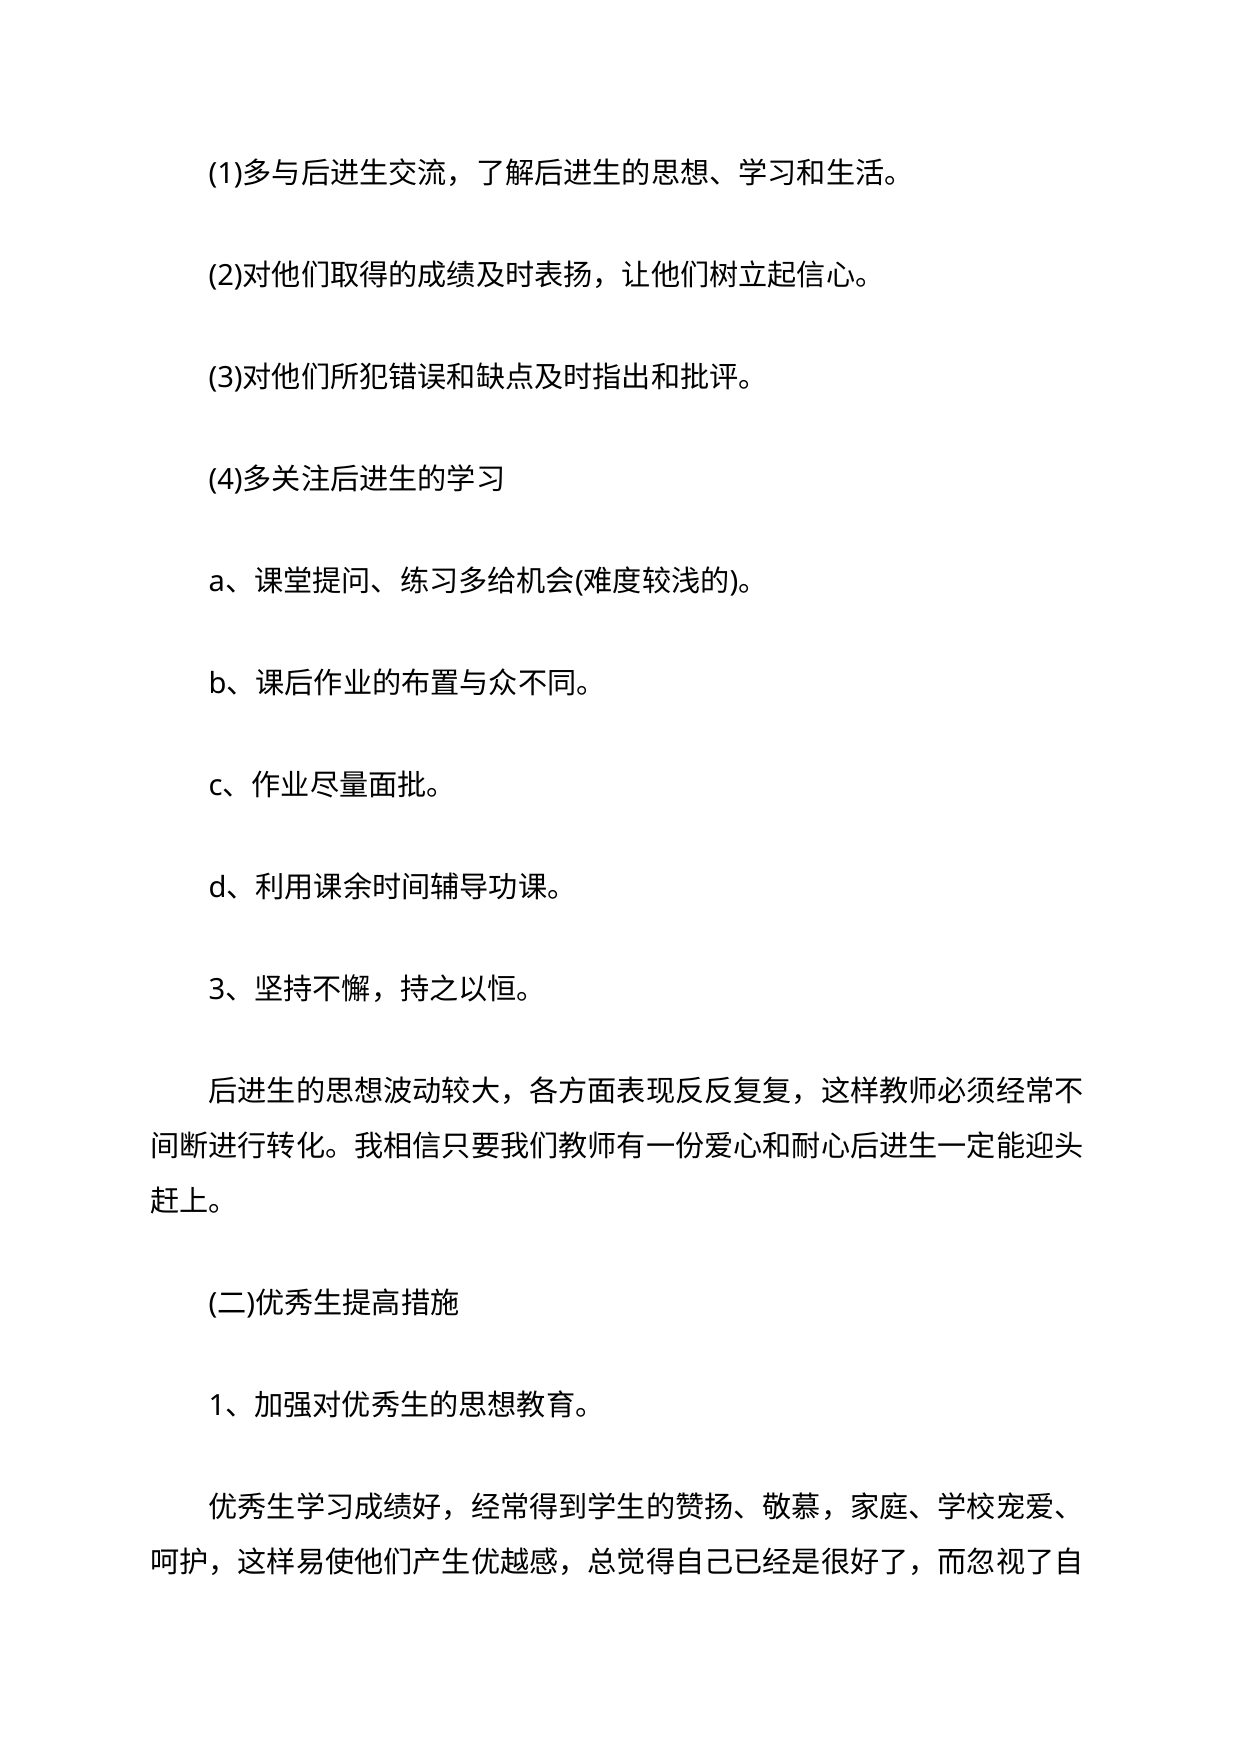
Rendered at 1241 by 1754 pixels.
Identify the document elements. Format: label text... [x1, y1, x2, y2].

text (1)多与后进生交流，了解后进生的思想、学习和生活。 [150, 150, 1090, 192]
text 3、坚持不懈，持之以恒。 [150, 966, 1090, 1008]
text (4)多关注后进生的学习 [150, 456, 1090, 498]
text b、课后作业的布置与众不同。 [150, 660, 1090, 702]
text c、作业尽量面批。 [150, 762, 1090, 804]
text a、课堂提问、练习多给机会(难度较浅的)。 [150, 558, 1090, 600]
text (二)优秀生提高措施 [150, 1279, 1090, 1322]
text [150, 1483, 1090, 1581]
text (3)对他们所犯错误和缺点及时指出和批评。 [150, 354, 1090, 396]
text 1、加强对优秀生的思想教育。 [150, 1381, 1090, 1424]
text d、利用课余时间辅导功课。 [150, 864, 1090, 906]
text 后进生的思想波动较大，各方面表现反反复复，这样教师必须经常不间断进行转化。我相信只要我们教师有一份爱心和耐心后进生一定能迎头赶上。 [150, 1068, 1090, 1220]
text (2)对他们取得的成绩及时表扬，让他们树立起信心。 [150, 252, 1090, 294]
